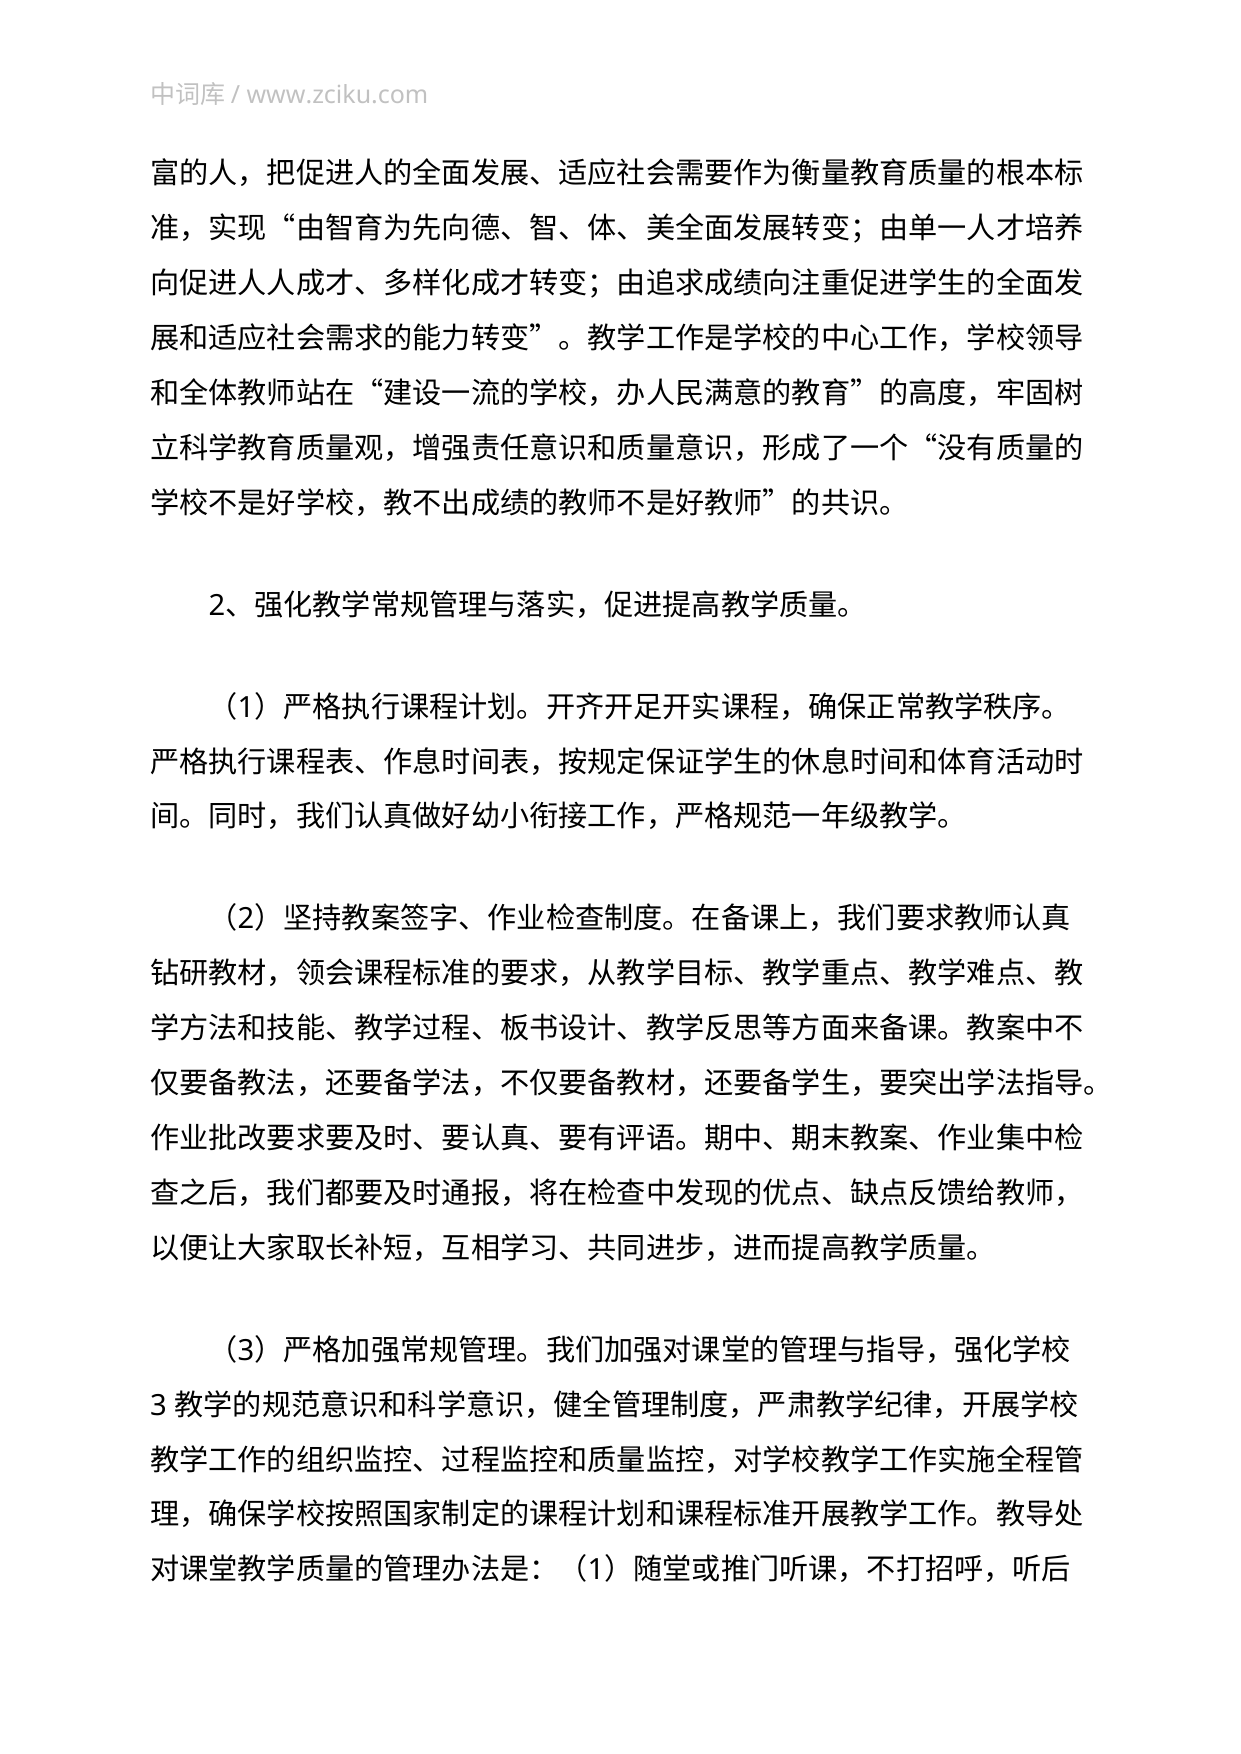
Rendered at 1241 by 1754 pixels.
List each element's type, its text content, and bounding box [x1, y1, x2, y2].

text （1）严格执行课程计划。开齐开足开实课程，确保正常教学秩序。严格执行课程表、作息时间表，按规定保证学生的休息时间和体育活动时间。同时，我们认真做好幼小衔接工作，严格规范一年级教学。 [150, 683, 1090, 835]
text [150, 1326, 1090, 1588]
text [150, 150, 1090, 522]
text 2、强化教学常规管理与落实，促进提高教学质量。 [150, 581, 1090, 623]
text （2）坚持教案签字、作业检查制度。在备课上，我们要求教师认真钻研教材，领会课程标准的要求，从教学目标、教学重点、教学难点、教学方法和技能、教学过程、板书设计、教学反思等方面来备课。教案中不仅要备教法，还要备学法，不仅要备教材，还要备学生，要突出学法指导。作业批改要求要及时、要认真、要有评语。期中、期末教案、作业集中检查之后，我们都要及时通报，将在检查中发现的优点、缺点反馈给教师，以便让大家取长补短，互相学习、共同进步，进而提高教学质量。 [150, 895, 1090, 1267]
